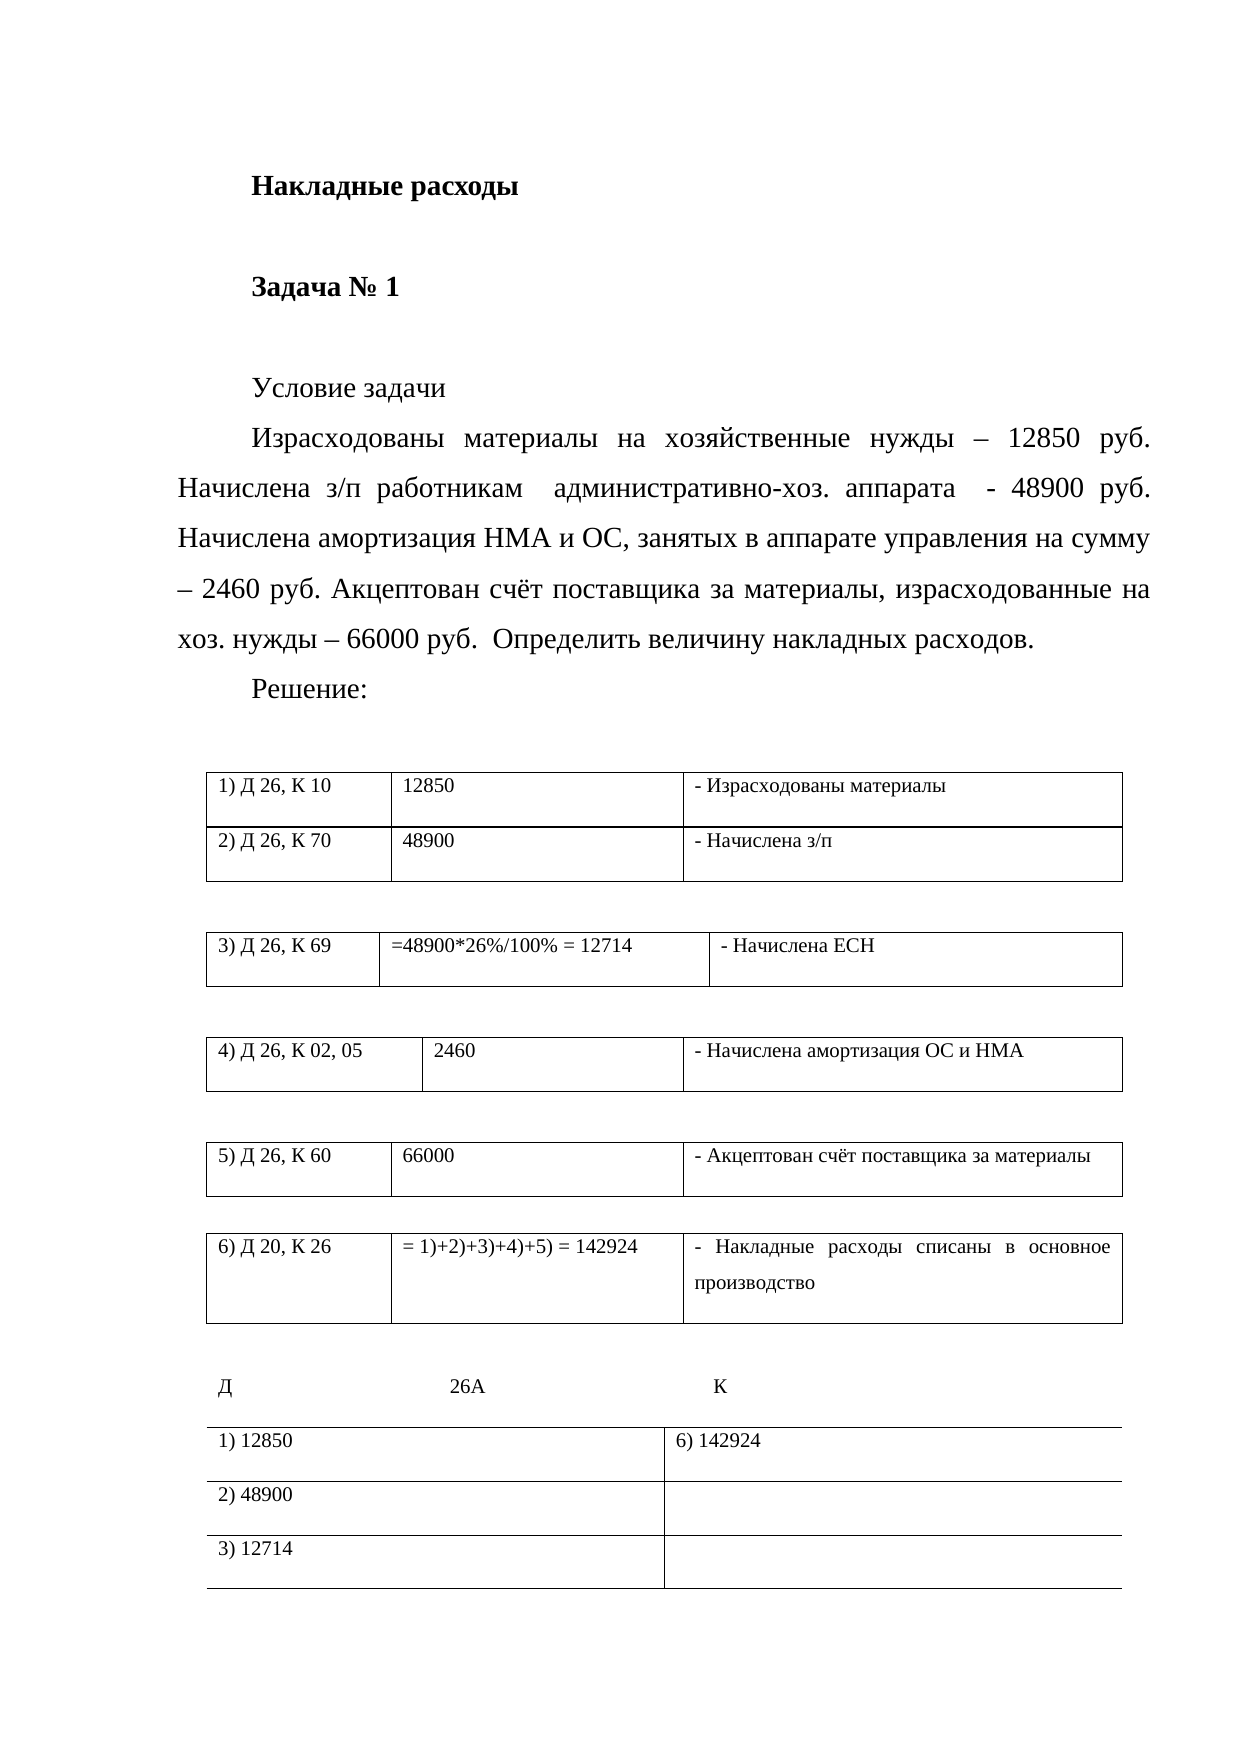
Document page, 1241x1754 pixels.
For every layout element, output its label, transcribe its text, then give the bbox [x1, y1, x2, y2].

table_header = 1)+2)+3)+4)+5) = 142924 [392, 1234, 683, 1323]
table_cell [665, 1482, 1122, 1534]
table_cell 2) 48900 [207, 1482, 664, 1534]
table_header - Начислена з/п [684, 828, 1122, 881]
table_cell 3) 12714 [207, 1536, 664, 1588]
table_header 66000 [392, 1143, 683, 1196]
text Условие задачи [177, 370, 1152, 403]
table_header - Начислена амортизация ОС и НМА [684, 1038, 1122, 1091]
table_header 12850 [392, 773, 683, 826]
table_header 2) Д 26, К 70 [207, 828, 391, 881]
table_cell 1) 12850 [207, 1428, 664, 1481]
table_header - Акцептован счёт поставщика за материалы [684, 1143, 1122, 1196]
table_header 1) Д 26, К 10 [207, 773, 391, 826]
text Израсходованы материалы на хозяйственные нужды – 12850 руб. Начислена з/п работникам административно-хоз. аппарата - 48900 руб. Начислена амортизация НМА и ОС, занятых в аппарате управления на сумму – 2460 руб. Акцептован счёт поставщика за материалы, израсходованные на хоз. нужды – 66000 руб. Определить величину накладных расходов. [177, 420, 1152, 655]
table_header 5) Д 26, К 60 [207, 1143, 391, 1196]
table_header =48900*26%/100% = 12714 [380, 933, 709, 986]
table_header - Начислена ЕСН [710, 933, 1122, 986]
text Решение: [177, 672, 1152, 705]
table_header - Накладные расходы списаны в основное производство [684, 1234, 1122, 1323]
table_header 48900 [392, 828, 683, 881]
table_header 3) Д 26, К 69 [207, 933, 379, 986]
table_cell [665, 1536, 1122, 1588]
table_header 2460 [423, 1038, 683, 1091]
text Задача № 1 [177, 269, 1152, 303]
table_header - Израсходованы материалы [684, 773, 1122, 826]
table_cell 6) 142924 [665, 1428, 1122, 1481]
subtitle Накладные расходы [177, 168, 1152, 202]
table_header 6) Д 20, К 26 [207, 1234, 391, 1323]
table_header Д 26А К [207, 1374, 1122, 1427]
table_header 4) Д 26, К 02, 05 [207, 1038, 422, 1091]
